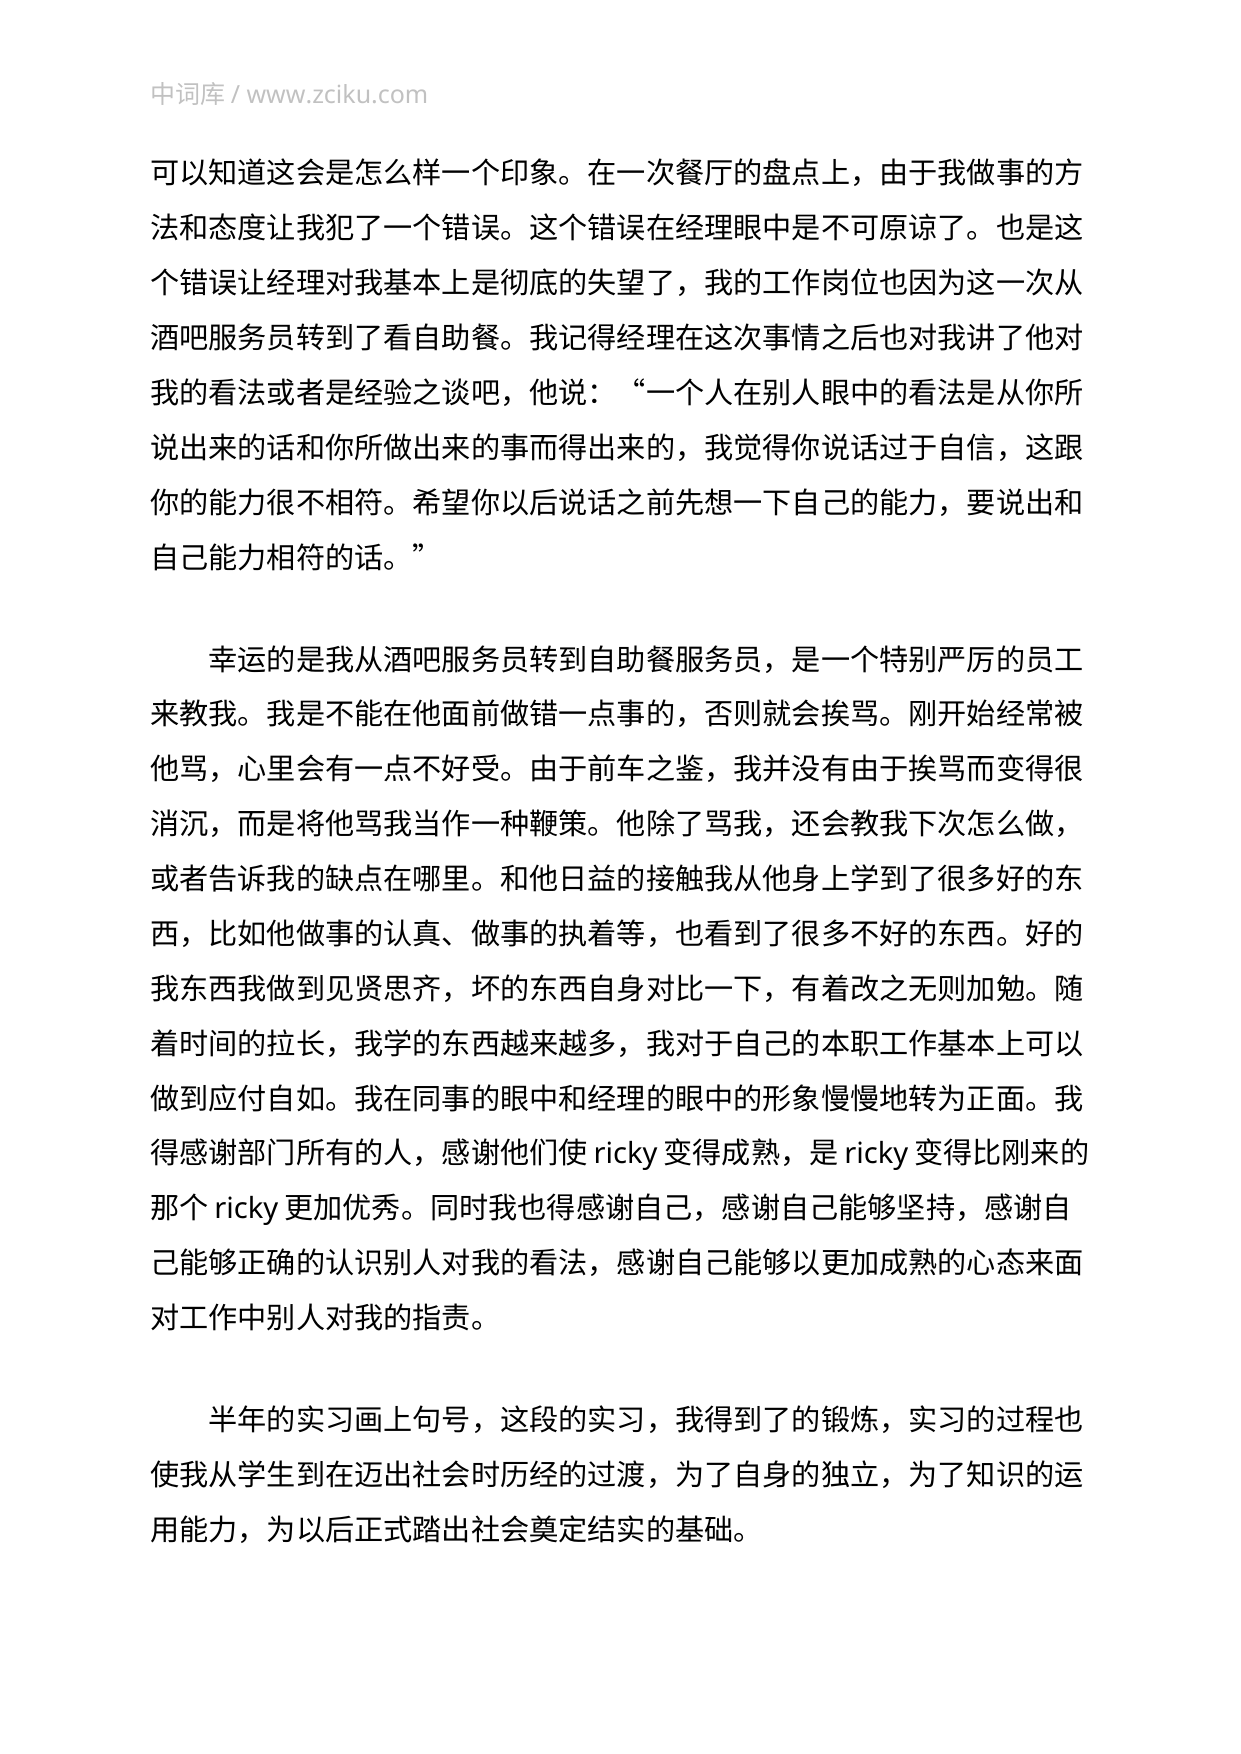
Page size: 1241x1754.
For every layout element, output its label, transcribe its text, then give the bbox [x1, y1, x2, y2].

text 幸运的是我从酒吧服务员转到自助餐服务员，是一个特别严厉的员工来教我。我是不能在他面前做错一点事的，否则就会挨骂。刚开始经常被他骂，心里会有一点不好受。由于前车之鉴，我并没有由于挨骂而变得很消沉，而是将他骂我当作一种鞭策。他除了骂我，还会教我下次怎么做，或者告诉我的缺点在哪里。和他日益的接触我从他身上学到了很多好的东西，比如他做事的认真、做事的执着等，也看到了很多不好的东西。好的我东西我做到见贤思齐，坏的东西自身对比一下，有着改之无则加勉。随着时间的拉长，我学的东西越来越多，我对于自己的本职工作基本上可以做到应付自如。我在同事的眼中和经理的眼中的形象慢慢地转为正面。我得感谢部门所有的人，感谢他们使ricky变得成熟，是ricky变得比刚来的那个ricky更加优秀。同时我也得感谢自己，感谢自己能够坚持，感谢自己能够正确的认识别人对我的看法，感谢自己能够以更加成熟的心态来面对工作中别人对我的指责。 [150, 636, 1090, 1337]
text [150, 150, 1090, 577]
text 半年的实习画上句号，这段的实习，我得到了的锻炼，实习的过程也使我从学生到在迈出社会时历经的过渡，为了自身的独立，为了知识的运用能力，为以后正式踏出社会奠定结实的基础。 [150, 1397, 1090, 1549]
